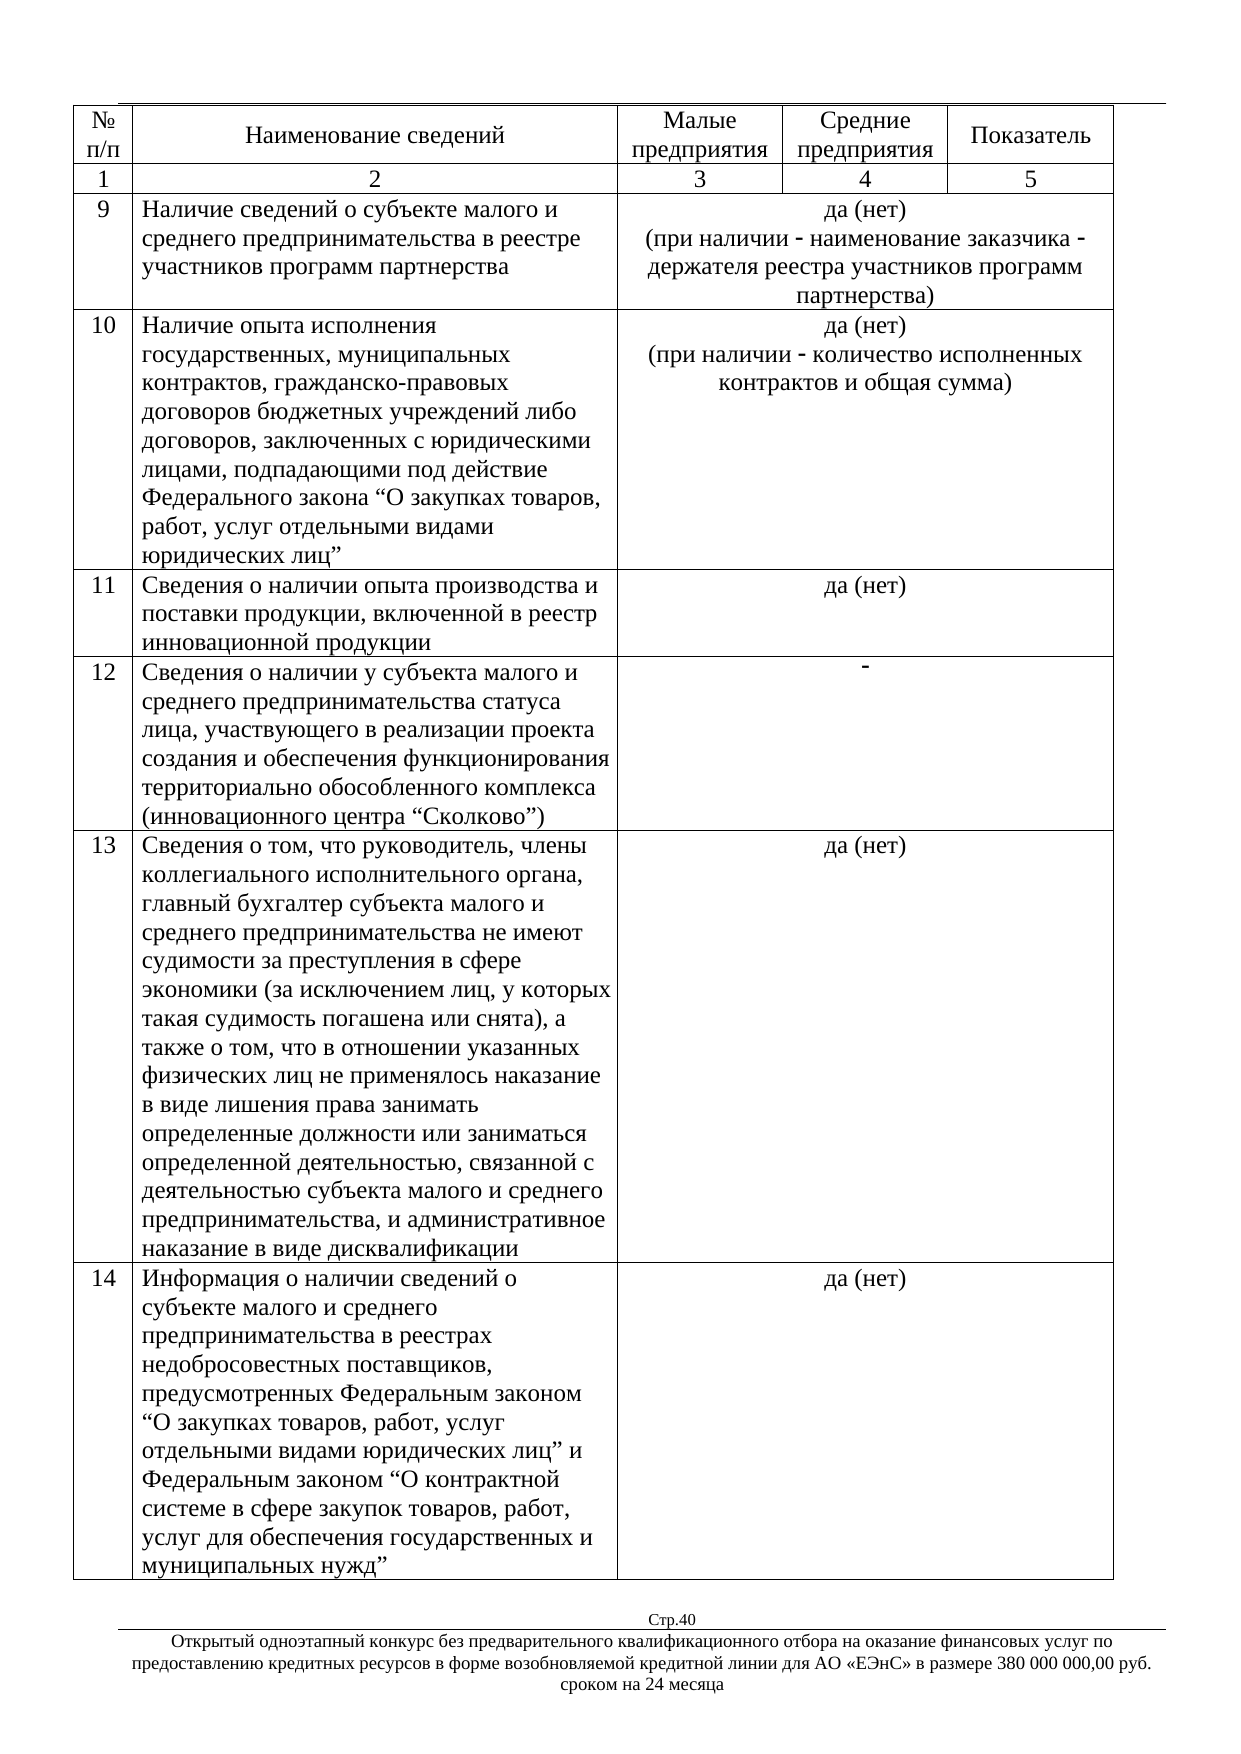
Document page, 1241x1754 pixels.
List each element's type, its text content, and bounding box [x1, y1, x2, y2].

table_cell 14 [74, 1263, 132, 1579]
table_header Наименование сведений [133, 106, 617, 163]
table_cell [618, 657, 1113, 829]
table_cell 5 [948, 164, 1113, 193]
table_cell Сведения о наличии опыта производства и поставки продукции, включенной в реестр инновационной продукции [133, 570, 617, 656]
table_cell 12 [74, 657, 132, 829]
table_header Средние предприятия [783, 106, 947, 163]
table_cell Информация о наличии сведений о субъекте малого и среднего предпринимательства в реестрах недобросовестных поставщиков, предусмотренных Федеральным законом “О закупках товаров, работ, услуг отдельными видами юридических лиц” и Федеральным законом “О контрактной системе в сфере закупок товаров, работ, услуг для обеспечения государственных и муниципальных нужд” [133, 1263, 617, 1579]
table_cell Сведения о том, что руководитель, члены коллегиального исполнительного органа, главный бухгалтер субъекта малого и среднего предпринимательства не имеют судимости за преступления в сфере экономики (за исключением лиц, у которых такая судимость погашена или снята), а также о том, что в отношении указанных физических лиц не применялось наказание в виде лишения права занимать определенные должности или заниматься определенной деятельностью, связанной с деятельностью субъекта малого и среднего предпринимательства, и административное наказание в виде дисквалификации [133, 831, 617, 1262]
table_cell да (нет) [618, 570, 1113, 656]
table_cell 13 [74, 831, 132, 1262]
table_cell 10 [74, 310, 132, 569]
table_cell 2 [133, 164, 617, 193]
table_cell да (нет) (при наличии наименование заказчика держателя реестра участников программ партнерства) [618, 194, 1113, 309]
table_cell да (нет) [618, 831, 1113, 1262]
table_cell 3 [618, 164, 782, 193]
table_header Малые предприятия [618, 106, 782, 163]
table_cell 4 [783, 164, 947, 193]
table_cell Сведения о наличии у субъекта малого и среднего предпринимательства статуса лица, участвующего в реализации проекта создания и обеспечения функционирования территориально обособленного комплекса (инновационного центра “Сколково”) [133, 657, 617, 829]
table_cell 11 [74, 570, 132, 656]
table_cell да (нет) (при наличии количество исполненных контрактов и общая сумма) [618, 310, 1113, 569]
table_header Показатель [948, 106, 1113, 163]
table_cell Наличие опыта исполнения государственных, муниципальных контрактов, гражданско-правовых договоров бюджетных учреждений либо договоров, заключенных с юридическими лицами, подпадающими под действие Федерального закона “О закупках товаров, работ, услуг отдельными видами юридических лиц” [133, 310, 617, 569]
table_cell 9 [74, 194, 132, 309]
table_cell да (нет) [618, 1263, 1113, 1579]
table_cell 1 [74, 164, 132, 193]
table_header № п/п [74, 106, 132, 163]
table_cell Наличие сведений о субъекте малого и среднего предпринимательства в реестре участников программ партнерства [133, 194, 617, 309]
